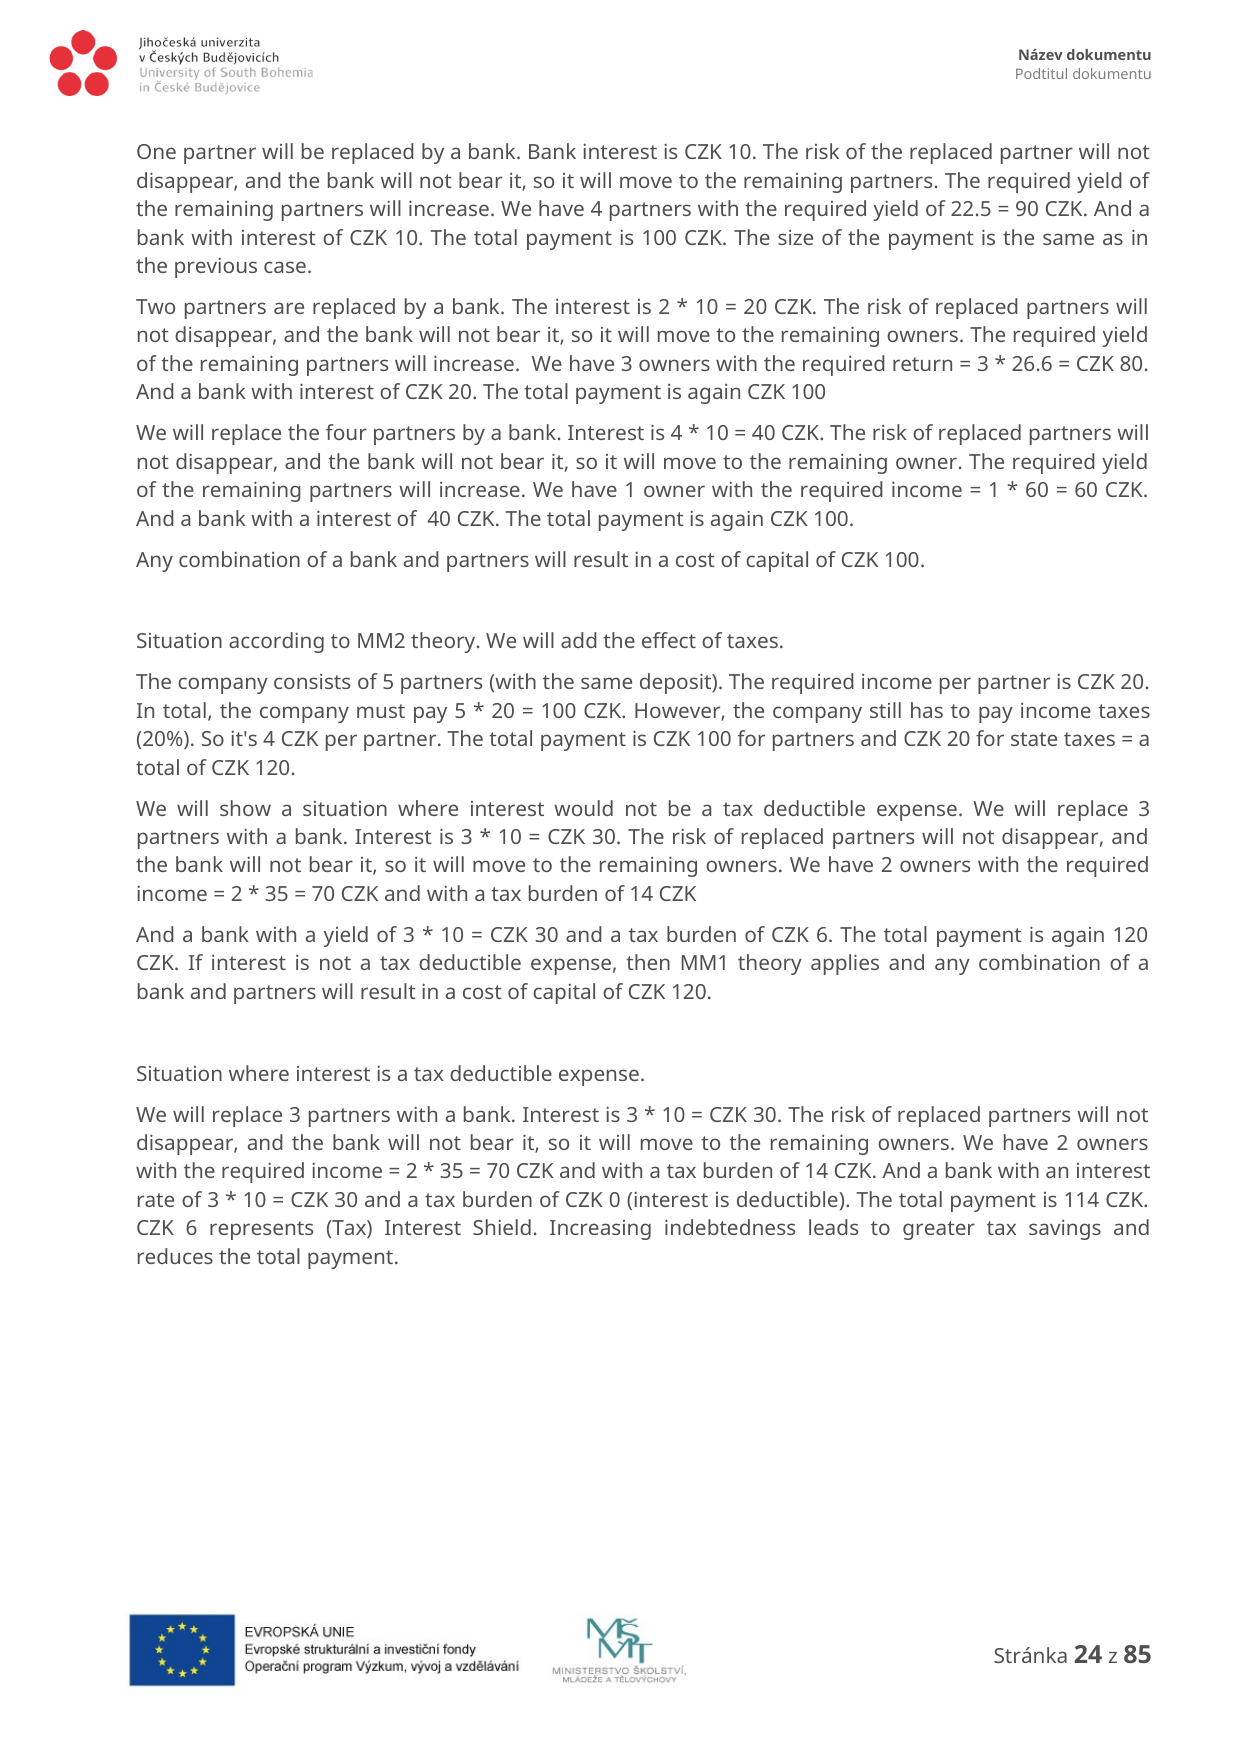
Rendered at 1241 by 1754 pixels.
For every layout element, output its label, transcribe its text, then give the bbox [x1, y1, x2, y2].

text Situation according to MM2 theory. We will add the effect of taxes. [136, 627, 1152, 655]
text Two partners are replaced by a bank. The interest is 2 * 10 = 20 CZK. The risk of replaced partners will not disappear, and the bank will not bear it, so it will move to the remaining owners. The required yield of the remaining partners will increase. We have 3 owners with the required return = 3 * 26.6 = CZK 80. And a bank with interest of CZK 20. The total payment is again CZK 100 [136, 292, 1152, 406]
text Any combination of a bank and partners will result in a cost of capital of CZK 100. [136, 545, 1152, 573]
text Situation where interest is a tax deductible expense. [136, 1059, 1152, 1087]
picture [49, 30, 313, 96]
text And a bank with a yield of 3 * 10 = CZK 30 and a tax burden of CZK 6. The total payment is again 120 CZK. If interest is not a tax deductible expense, then MM1 theory applies and any combination of a bank and partners will result in a cost of capital of CZK 120. [136, 920, 1152, 1005]
text We will replace the four partners by a bank. Interest is 4 * 10 = 40 CZK. The risk of replaced partners will not disappear, and the bank will not bear it, so it will move to the remaining owner. The required yield of the remaining partners will increase. We have 1 owner with the required income = 1 * 60 = 60 CZK. And a bank with a interest of 40 CZK. The total payment is again CZK 100. [136, 418, 1152, 532]
picture [92, 1581, 717, 1721]
text The company consists of 5 partners (with the same deposit). The required income per partner is CZK 20. In total, the company must pay 5 * 20 = 100 CZK. However, the company still has to pay income taxes (20%). So it's 4 CZK per partner. The total payment is CZK 100 for partners and CZK 20 for state taxes = a total of CZK 120. [136, 667, 1152, 781]
text We will replace 3 partners with a bank. Interest is 3 * 10 = CZK 30. The risk of replaced partners will not disappear, and the bank will not bear it, so it will move to the remaining owners. We have 2 owners with the required income = 2 * 35 = 70 CZK and with a tax burden of 14 CZK. And a bank with an interest rate of 3 * 10 = CZK 30 and a tax burden of CZK 0 (interest is deductible). The total payment is 114 CZK. CZK 6 represents (Tax) Interest Shield. Increasing indebtedness leads to greater tax savings and reduces the total payment. [136, 1100, 1152, 1270]
text One partner will be replaced by a bank. Bank interest is CZK 10. The risk of the replaced partner will not disappear, and the bank will not bear it, so it will move to the remaining partners. The required yield of the remaining partners will increase. We have 4 partners with the required yield of 22.5 = 90 CZK. And a bank with interest of CZK 10. The total payment is 100 CZK. The size of the payment is the same as in the previous case. [136, 137, 1152, 280]
text We will show a situation where interest would not be a tax deductible expense. We will replace 3 partners with a bank. Interest is 3 * 10 = CZK 30. The risk of replaced partners will not disappear, and the bank will not bear it, so it will move to the remaining owners. We have 2 owners with the required income = 2 * 35 = 70 CZK and with a tax burden of 14 CZK [136, 794, 1152, 907]
